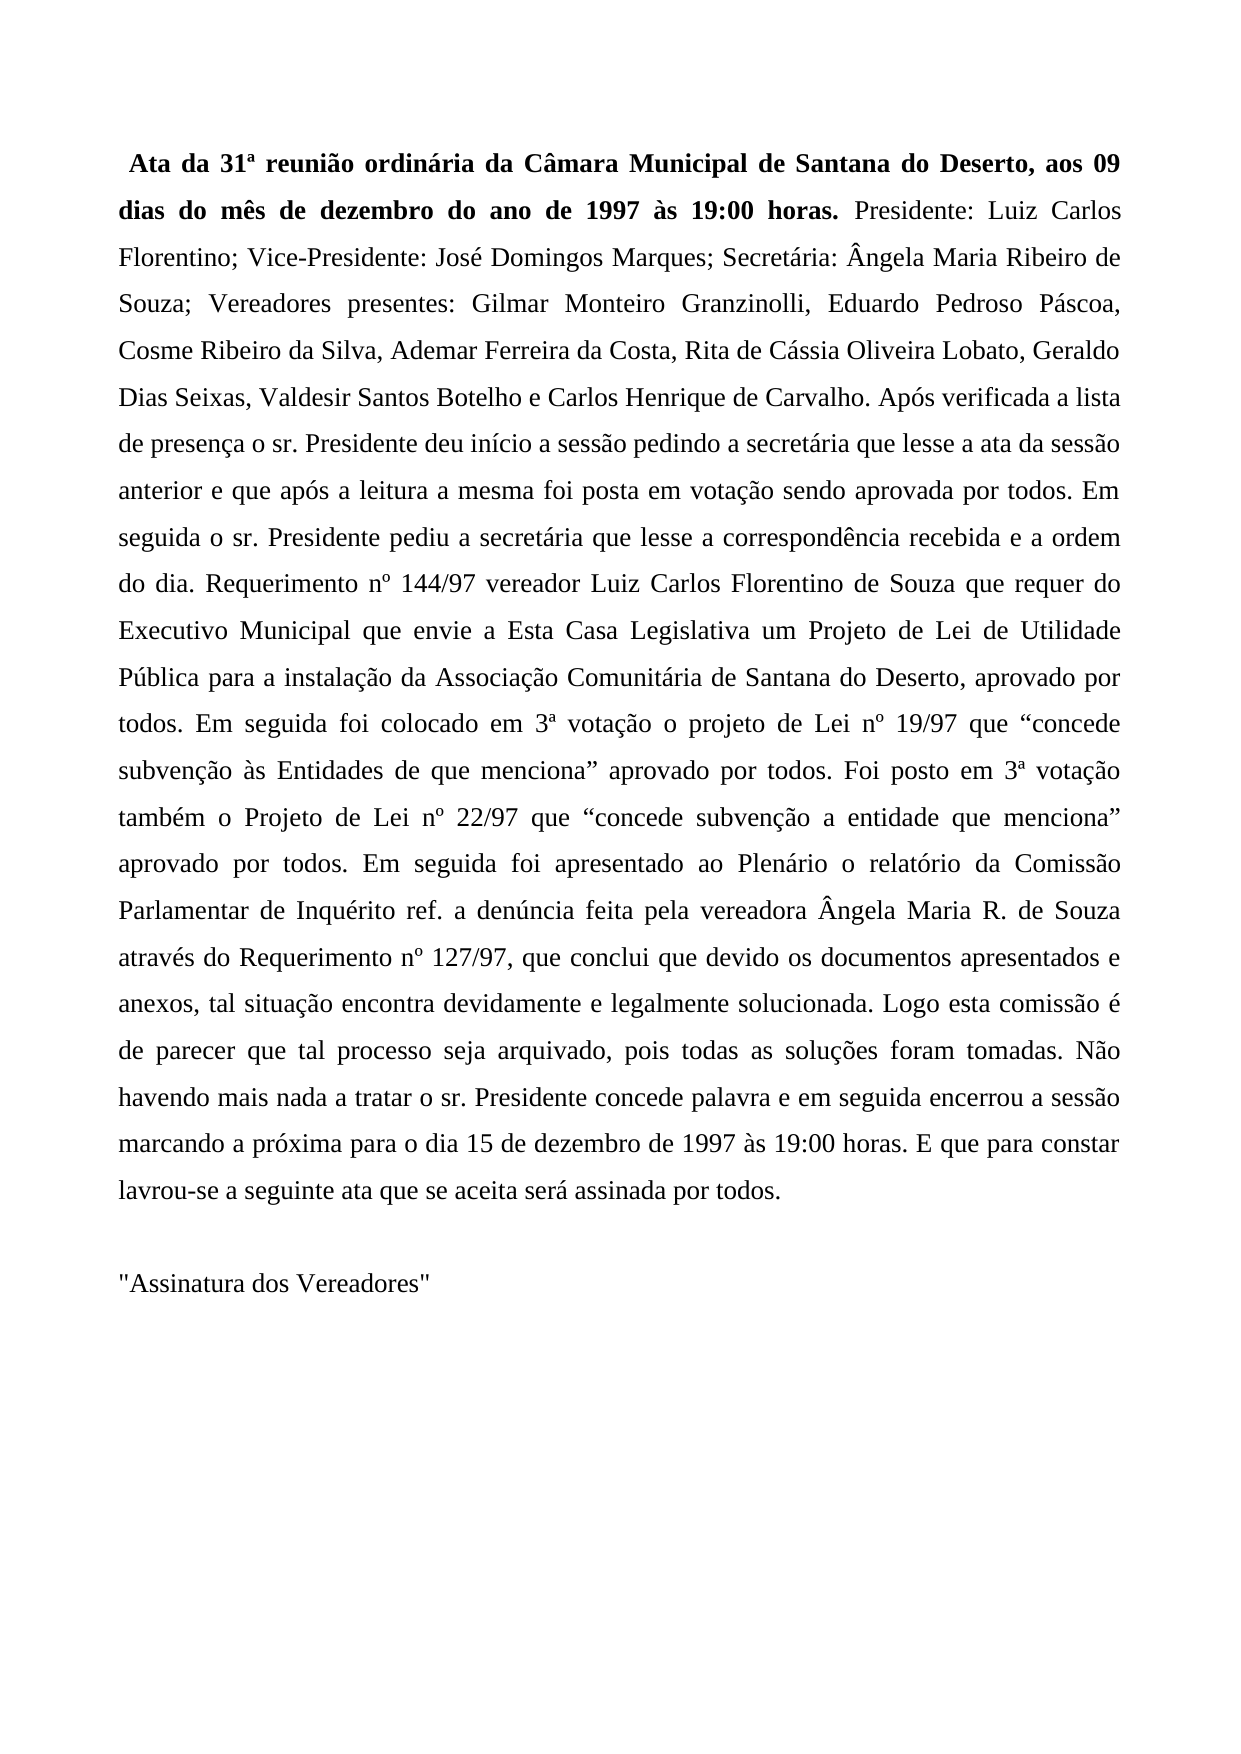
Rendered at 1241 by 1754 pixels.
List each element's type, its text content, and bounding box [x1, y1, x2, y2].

text Ata da 31ª reunião ordinária da Câmara Municipal de Santana do Deserto, aos 09 dias do mês de dezembro do ano de 1997 às 19:00 horas. Presidente: Luiz Carlos Florentino; Vice-Presidente: José Domingos Marques; Secretária: Ângela Maria Ribeiro de Souza; Vereadores presentes: Gilmar Monteiro Granzinolli, Eduardo Pedroso Páscoa, Cosme Ribeiro da Silva, Ademar Ferreira da Costa, Rita de Cássia Oliveira Lobato, Geraldo Dias Seixas, Valdesir Santos Botelho e Carlos Henrique de Carvalho. Após verificada a lista de presença o sr. Presidente deu início a sessão pedindo a secretária que lesse a ata da sessão anterior e que após a leitura a mesma foi posta em votação sendo aprovada por todos. Em seguida o sr. Presidente pediu a secretária que lesse a correspondência recebida e a ordem do dia. Requerimento nº 144/97 vereador Luiz Carlos Florentino de Souza que requer do Executivo Municipal que envie a Esta Casa Legislativa um Projeto de Lei de Utilidade Pública para a instalação da Associação Comunitária de Santana do Deserto, aprovado por todos. Em seguida foi colocado em 3ª votação o projeto de Lei nº 19/97 que “concede subvenção às Entidades de que menciona” aprovado por todos. Foi posto em 3ª votação também o Projeto de Lei nº 22/97 que “concede subvenção a entidade que menciona” aprovado por todos. Em seguida foi apresentado ao Plenário o relatório da Comissão Parlamentar de Inquérito ref. a denúncia feita pela vereadora Ângela Maria R. de Souza através do Requerimento nº 127/97, que conclui que devido os documentos apresentados e anexos, tal situação encontra devidamente e legalmente solucionada. Logo esta comissão é de parecer que tal processo seja arquivado, pois todas as soluções foram tomadas. Não havendo mais nada a tratar o sr. Presidente concede palavra e em seguida encerrou a sessão marcando a próxima para o dia 15 de dezembro de 1997 às 19:00 horas. E que para constar lavrou-se a seguinte ata que se aceita será assinada por todos. [118, 148, 1122, 1205]
text "Assinatura dos Vereadores" [118, 1268, 1122, 1299]
